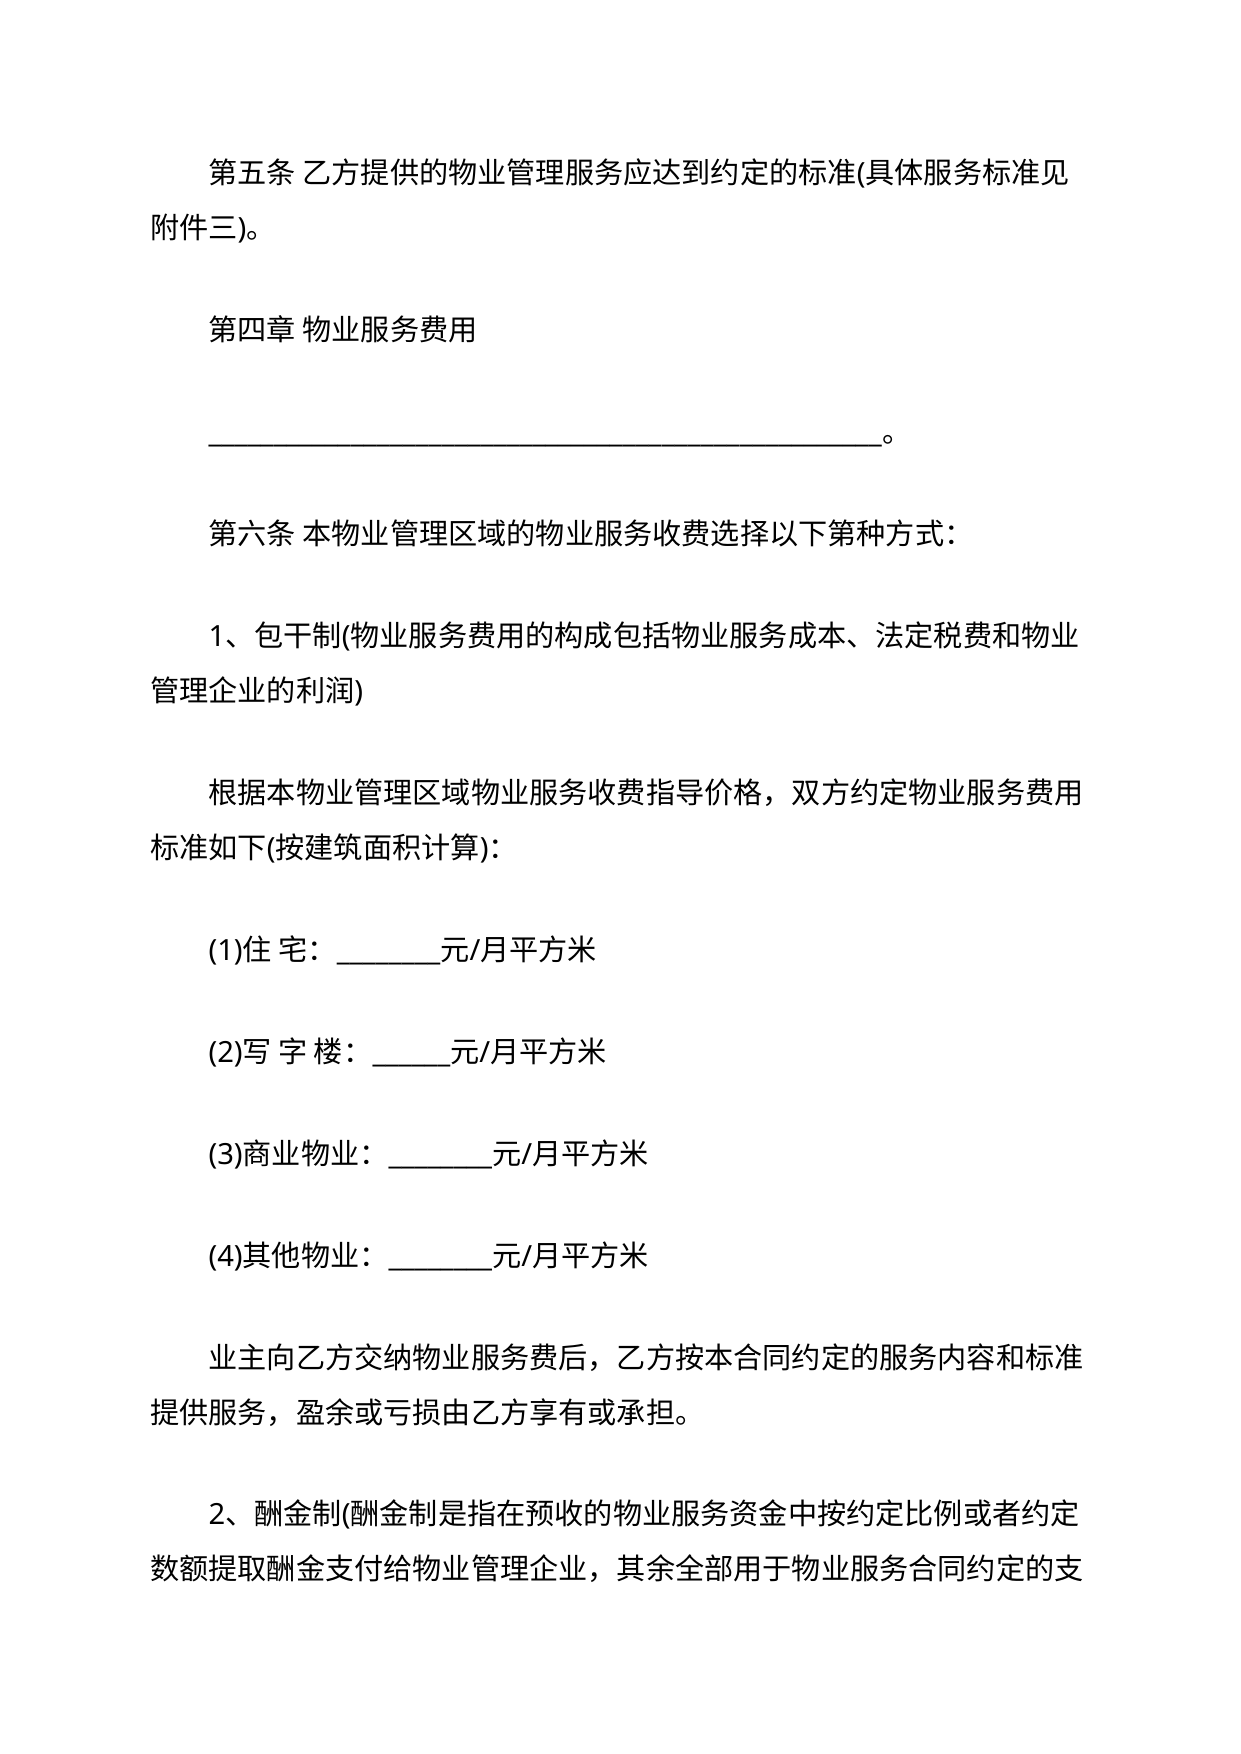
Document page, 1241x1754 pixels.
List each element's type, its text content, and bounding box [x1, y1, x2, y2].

text (3)商业物业：________元/月平方米 [150, 1130, 1090, 1173]
text 根据本物业管理区域物业服务收费指导价格，双方约定物业服务费用标准如下(按建筑面积计算)： [150, 769, 1090, 867]
text (2)写 字 楼：______元/月平方米 [150, 1028, 1090, 1071]
text 第四章 物业服务费用 [150, 307, 1090, 349]
text 第六条 本物业管理区域的物业服务收费选择以下第种方式： [150, 511, 1090, 553]
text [150, 1491, 1090, 1588]
text ____________________________________________________。 [150, 409, 1090, 451]
text 第五条 乙方提供的物业管理服务应达到约定的标准(具体服务标准见附件三)。 [150, 150, 1090, 247]
text (4)其他物业：________元/月平方米 [150, 1232, 1090, 1275]
text 业主向乙方交纳物业服务费后，乙方按本合同约定的服务内容和标准提供服务，盈余或亏损由乙方享有或承担。 [150, 1334, 1090, 1431]
text 1、包干制(物业服务费用的构成包括物业服务成本、法定税费和物业管理企业的利润) [150, 612, 1090, 710]
text (1)住 宅：________元/月平方米 [150, 926, 1090, 969]
